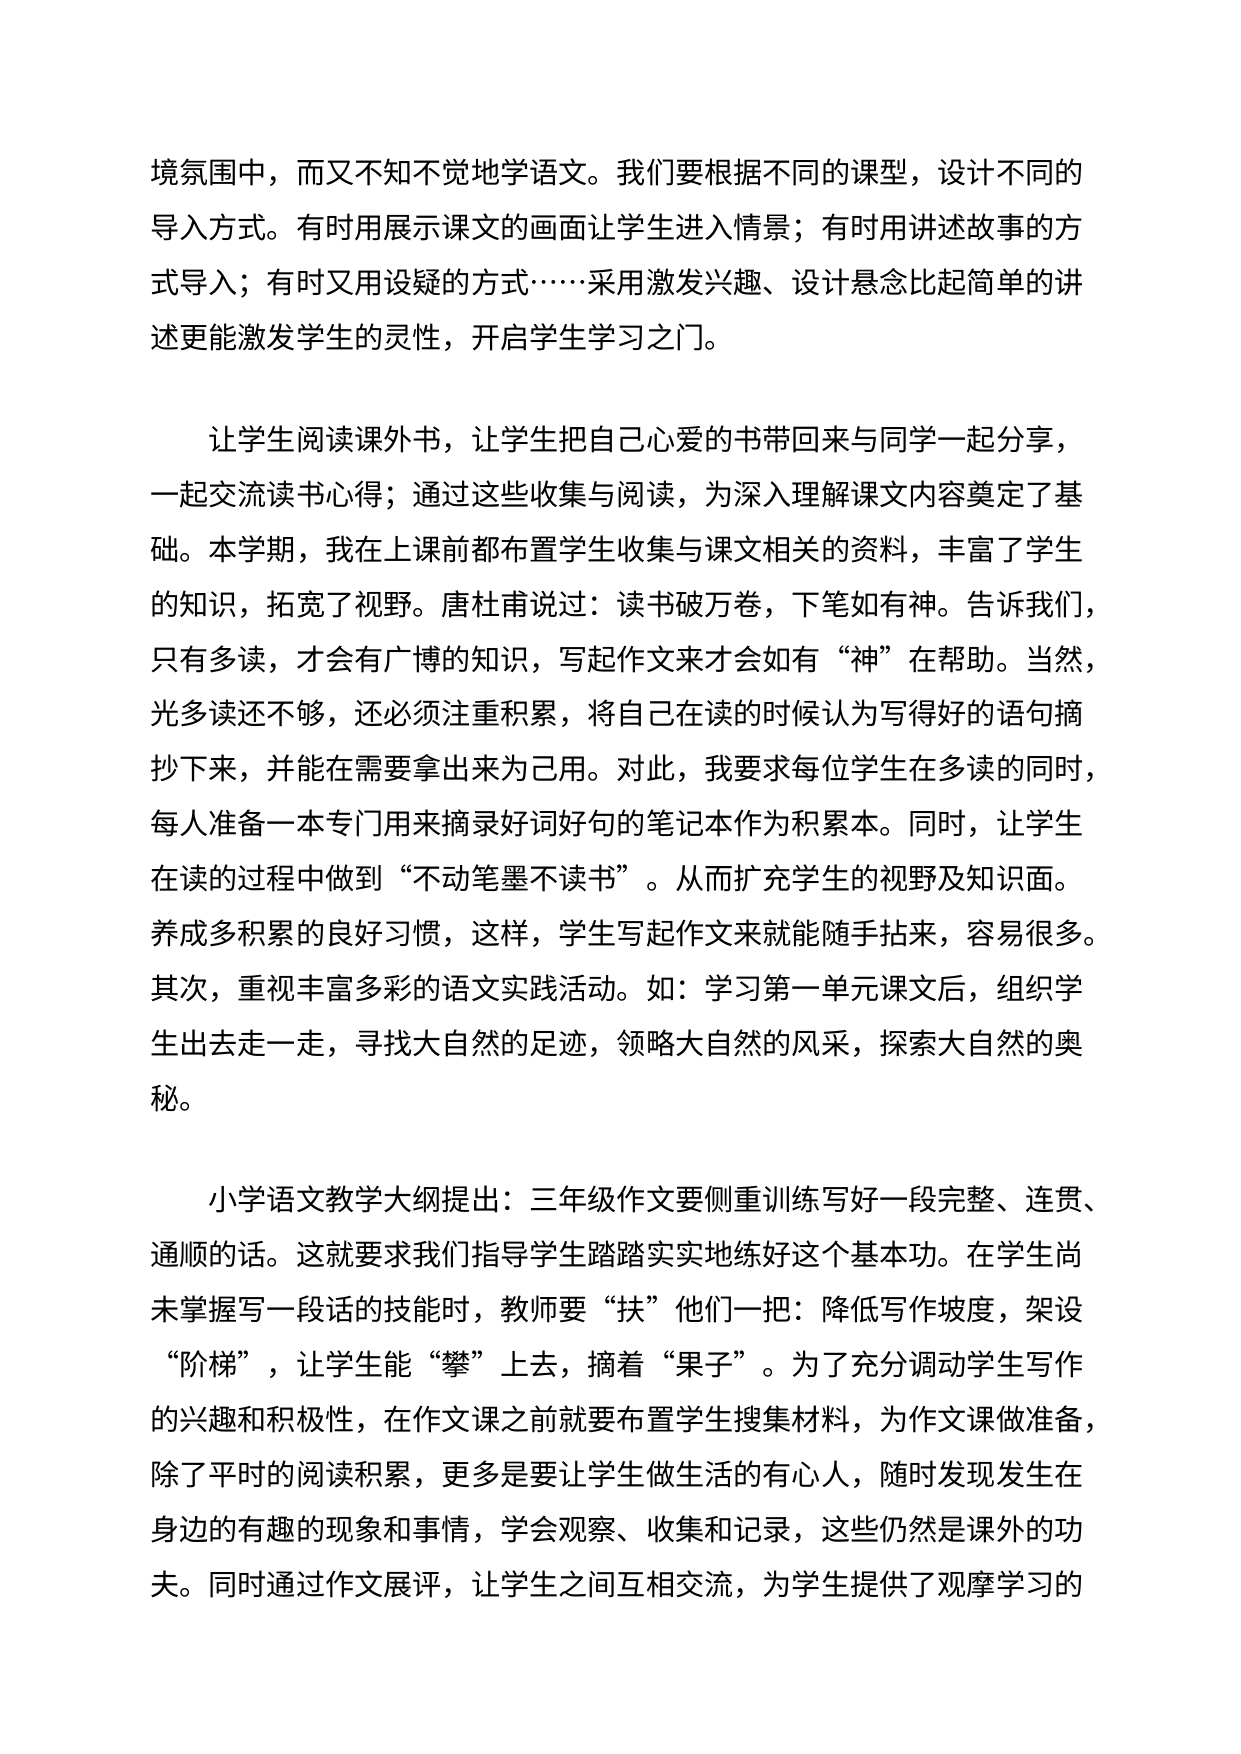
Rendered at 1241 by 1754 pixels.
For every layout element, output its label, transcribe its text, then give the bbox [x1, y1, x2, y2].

text 让学生阅读课外书，让学生把自己心爱的书带回来与同学一起分享，一起交流读书心得；通过这些收集与阅读，为深入理解课文内容奠定了基础。本学期，我在上课前都布置学生收集与课文相关的资料，丰富了学生的知识，拓宽了视野。唐杜甫说过：读书破万卷，下笔如有神。告诉我们，只有多读，才会有广博的知识，写起作文来才会如有“神”在帮助。当然，光多读还不够，还必须注重积累，将自己在读的时候认为写得好的语句摘抄下来，并能在需要拿出来为己用。对此，我要求每位学生在多读的同时，每人准备一本专门用来摘录好词好句的笔记本作为积累本。同时，让学生在读的过程中做到“不动笔墨不读书”。从而扩充学生的视野及知识面。养成多积累的良好习惯，这样，学生写起作文来就能随手拈来，容易很多。其次，重视丰富多彩的语文实践活动。如：学习第一单元课文后，组织学生出去走一走，寻找大自然的足迹，领略大自然的风采，探索大自然的奥秘。 [150, 416, 1090, 1117]
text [150, 1177, 1090, 1603]
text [150, 150, 1090, 357]
